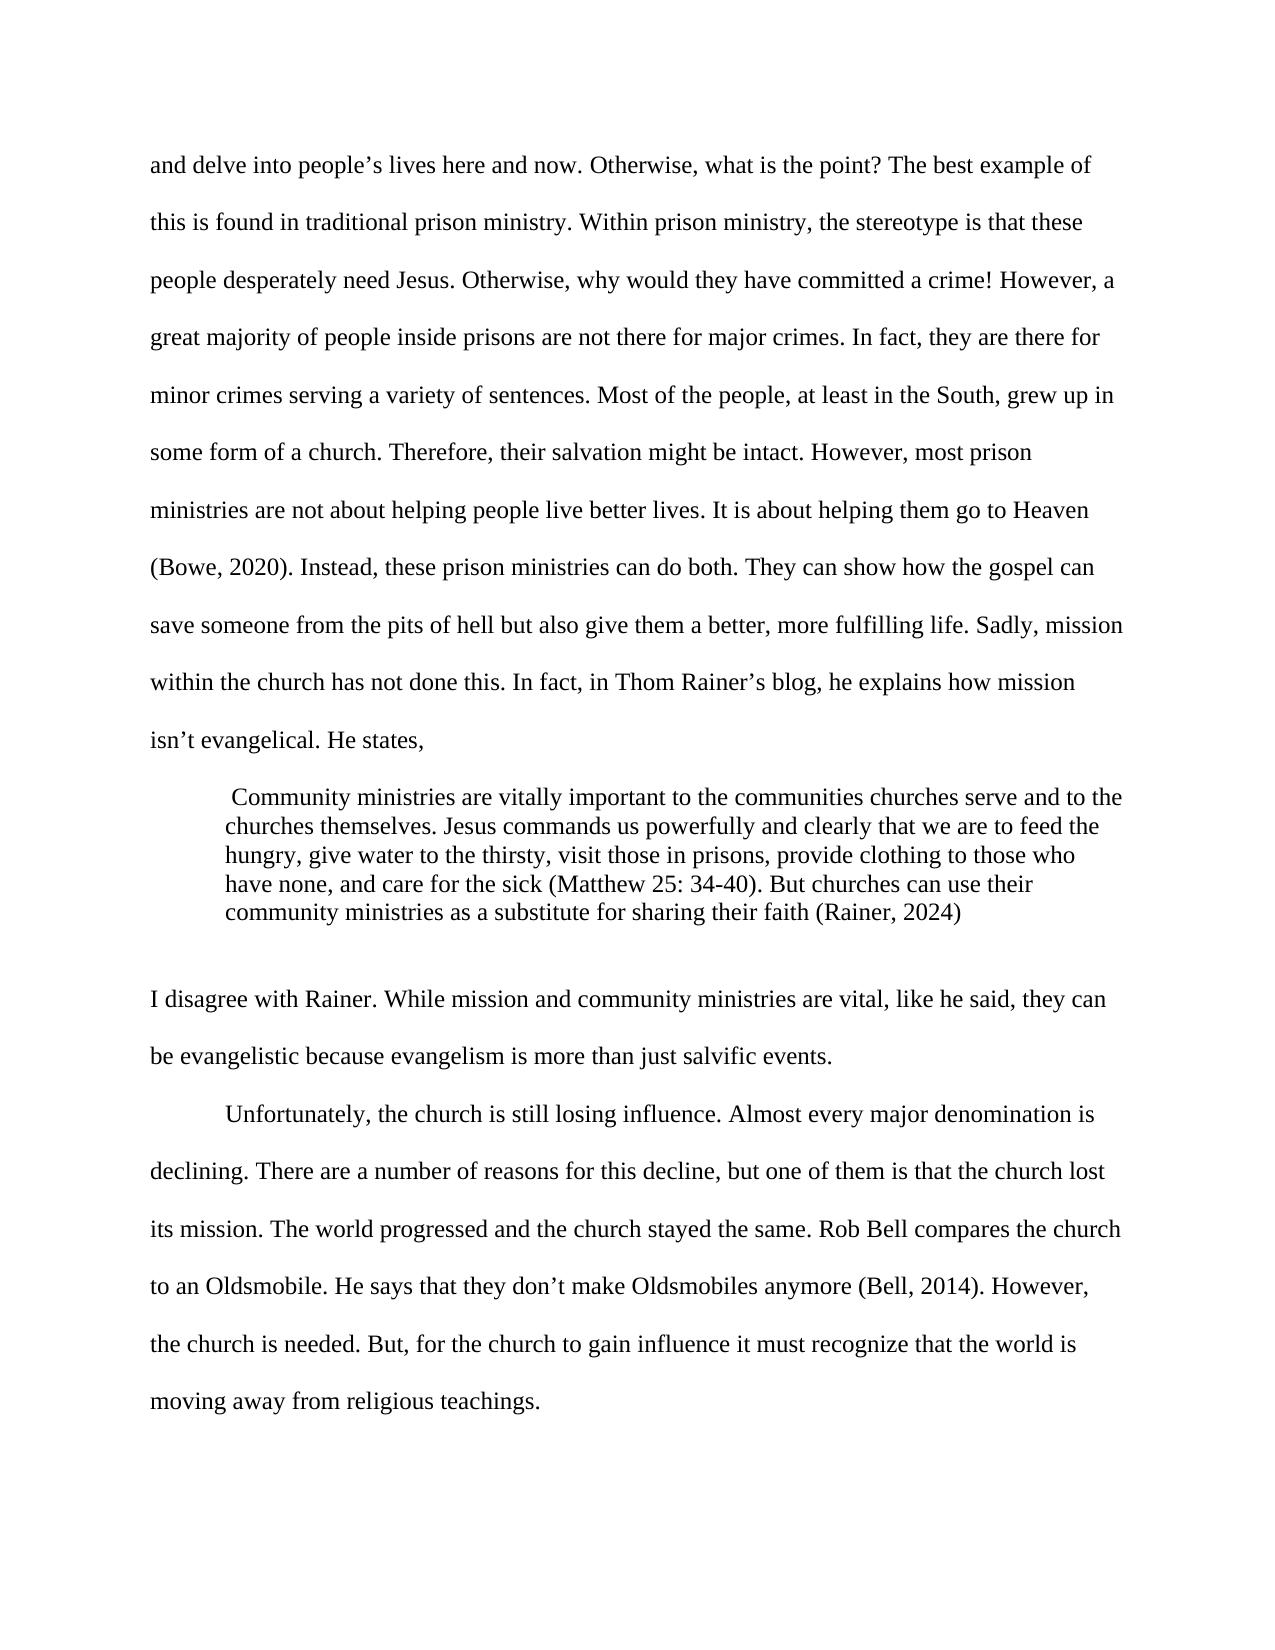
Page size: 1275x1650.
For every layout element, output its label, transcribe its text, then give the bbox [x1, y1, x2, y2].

text Unfortunately, the church is still losing influence. Almost every major denomination is declining. There are a number of reasons for this decline, but one of them is that the church lost its mission. The world progressed and the church stayed the same. Rob Bell compares the church to an Oldsmobile. He says that they don’t make Oldsmobiles anymore (Bell, 2014). However, the church is needed. But, for the church to gain influence it must recognize that the world is moving away from religious teachings. [150, 1099, 1125, 1415]
text Community ministries are vitally important to the communities churches serve and to the churches themselves. Jesus commands us powerfully and clearly that we are to feed the hungry, give water to the thirsty, visit those in prisons, provide clothing to those who have none, and care for the sick (Matthew 25: 34-40). But churches can use their community ministries as a substitute for sharing their faith (Rainer, 2024) [225, 782, 1125, 926]
text I disagree with Rainer. While mission and community ministries are vital, like he said, they can be evangelistic because evangelism is more than just salvific events. [150, 984, 1125, 1070]
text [150, 150, 1125, 754]
